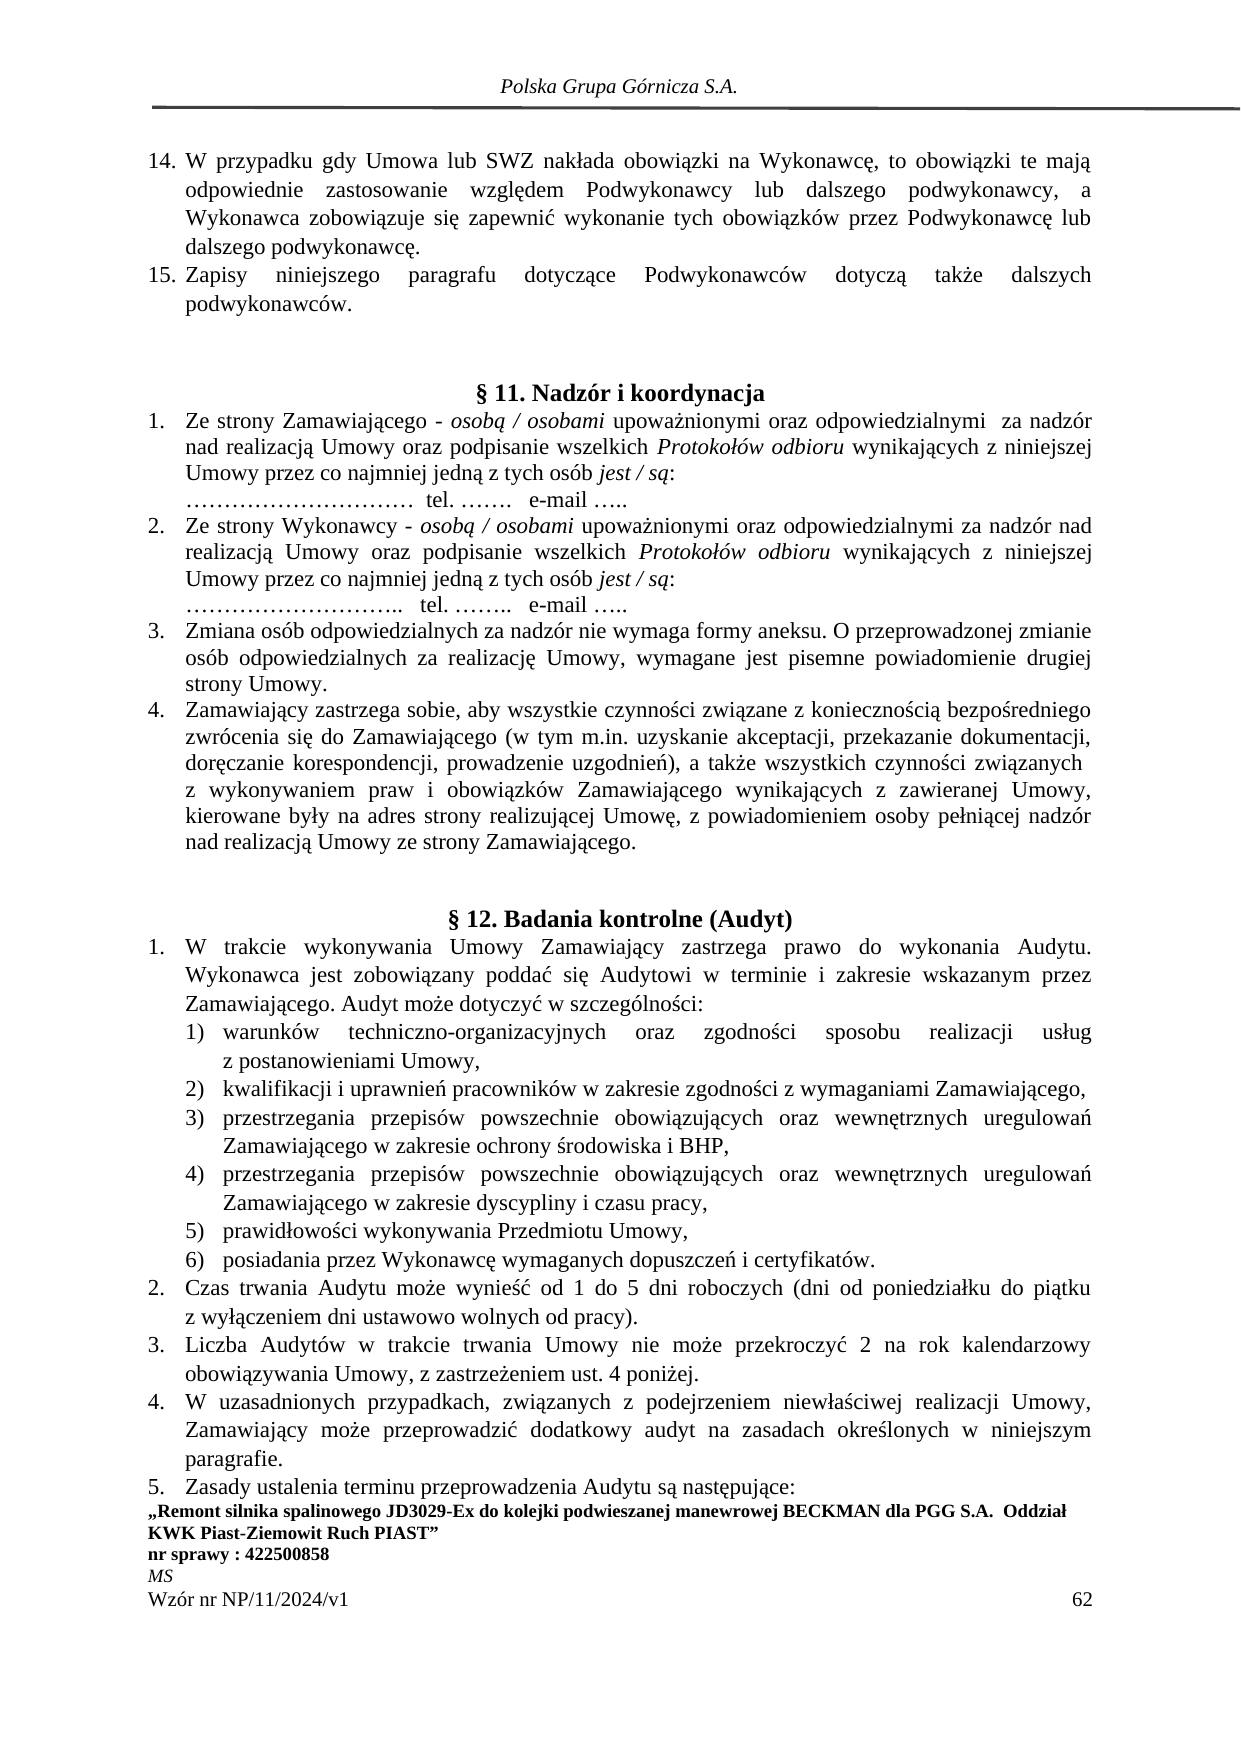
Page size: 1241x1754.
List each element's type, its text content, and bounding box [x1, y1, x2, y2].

list W uzasadnionych przypadkach, związanych z podejrzeniem niewłaściwej realizacji Umowy, Zamawiający może przeprowadzić dodatkowy audyt na zasadach określonych w niniejszym paragrafie. [148, 1388, 1093, 1471]
text ……………………….. tel. …….. e-mail ….. [185, 591, 1093, 617]
list Liczba Audytów w trakcie trwania Umowy nie może przekroczyć 2 na rok kalendarzowy obowiązywania Umowy, z zastrzeżeniem ust. 4 poniżej. [148, 1331, 1093, 1386]
list Zamawiający zastrzega sobie, aby wszystkie czynności związane z koniecznością bezpośredniego zwrócenia się do Zamawiającego (w tym m.in. uzyskanie akceptacji, przekazanie dokumentacji, doręczanie korespondencji, prowadzenie uzgodnień), a także wszystkich czynności związanych z wykonywaniem praw i obowiązków Zamawiającego wynikających z zawieranej Umowy, kierowane były na adres strony realizującej Umowę, z powiadomieniem osoby pełniącej nadzór nad realizacją Umowy ze strony Zamawiającego. [148, 697, 1093, 855]
list kwalifikacji i uprawnień pracowników w zakresie zgodności z wymaganiami Zamawiającego, [185, 1075, 1093, 1102]
text ………………………… tel. ……. e-mail ….. [185, 486, 1093, 512]
list Zapisy niniejszego paragrafu dotyczące Podwykonawców dotyczą także dalszych podwykonawców. [148, 261, 1093, 316]
subtitle § 11. Nadzór i koordynacja [148, 378, 1093, 407]
list Ze strony Wykonawcy - osobą / osobami upoważnionymi oraz odpowiedzialnymi za nadzór nad realizacją Umowy oraz podpisanie wszelkich Protokołów odbioru wynikających z niniejszej Umowy przez co najmniej jedną z tych osób jest / są: [148, 512, 1093, 591]
list prawidłowości wykonywania Przedmiotu Umowy, [185, 1217, 1093, 1244]
list W trakcie wykonywania Umowy Zamawiający zastrzega prawo do wykonania Audytu. Wykonawca jest zobowiązany poddać się Audytowi w terminie i zakresie wskazanym przez Zamawiającego. Audyt może dotyczyć w szczególności: [148, 933, 1093, 1016]
list posiadania przez Wykonawcę wymaganych dopuszczeń i certyfikatów. [185, 1246, 1093, 1272]
list Zasady ustalenia terminu przeprowadzenia Audytu są następujące: [148, 1473, 1093, 1500]
list Zmiana osób odpowiedzialnych za nadzór nie wymaga formy aneksu. O przeprowadzonej zmianie osób odpowiedzialnych za realizację Umowy, wymagane jest pisemne powiadomienie drugiej strony Umowy. [148, 617, 1093, 697]
list Ze strony Zamawiającego - osobą / osobami upoważnionymi oraz odpowiedzialnymi za nadzór nad realizacją Umowy oraz podpisanie wszelkich Protokołów odbioru wynikających z niniejszej Umowy przez co najmniej jedną z tych osób jest / są: [148, 407, 1093, 486]
list W przypadku gdy Umowa lub SWZ nakłada obowiązki na Wykonawcę, to obowiązki te mają odpowiednie zastosowanie względem Podwykonawcy lub dalszego podwykonawcy, a Wykonawca zobowiązuje się zapewnić wykonanie tych obowiązków przez Podwykonawcę lub dalszego podwykonawcę. [148, 148, 1093, 259]
list przestrzegania przepisów powszechnie obowiązujących oraz wewnętrznych uregulowań Zamawiającego w zakresie dyscypliny i czasu pracy, [185, 1161, 1093, 1215]
subtitle § 12. Badania kontrolne (Audyt) [148, 904, 1093, 933]
list przestrzegania przepisów powszechnie obowiązujących oraz wewnętrznych uregulowań Zamawiającego w zakresie ochrony środowiska i BHP, [185, 1104, 1093, 1158]
list warunków techniczno-organizacyjnych oraz zgodności sposobu realizacji usług z postanowieniami Umowy, [185, 1018, 1093, 1073]
list Czas trwania Audytu może wynieść od 1 do 5 dni roboczych (dni od poniedziałku do piątku z wyłączeniem dni ustawowo wolnych od pracy). [148, 1274, 1093, 1329]
